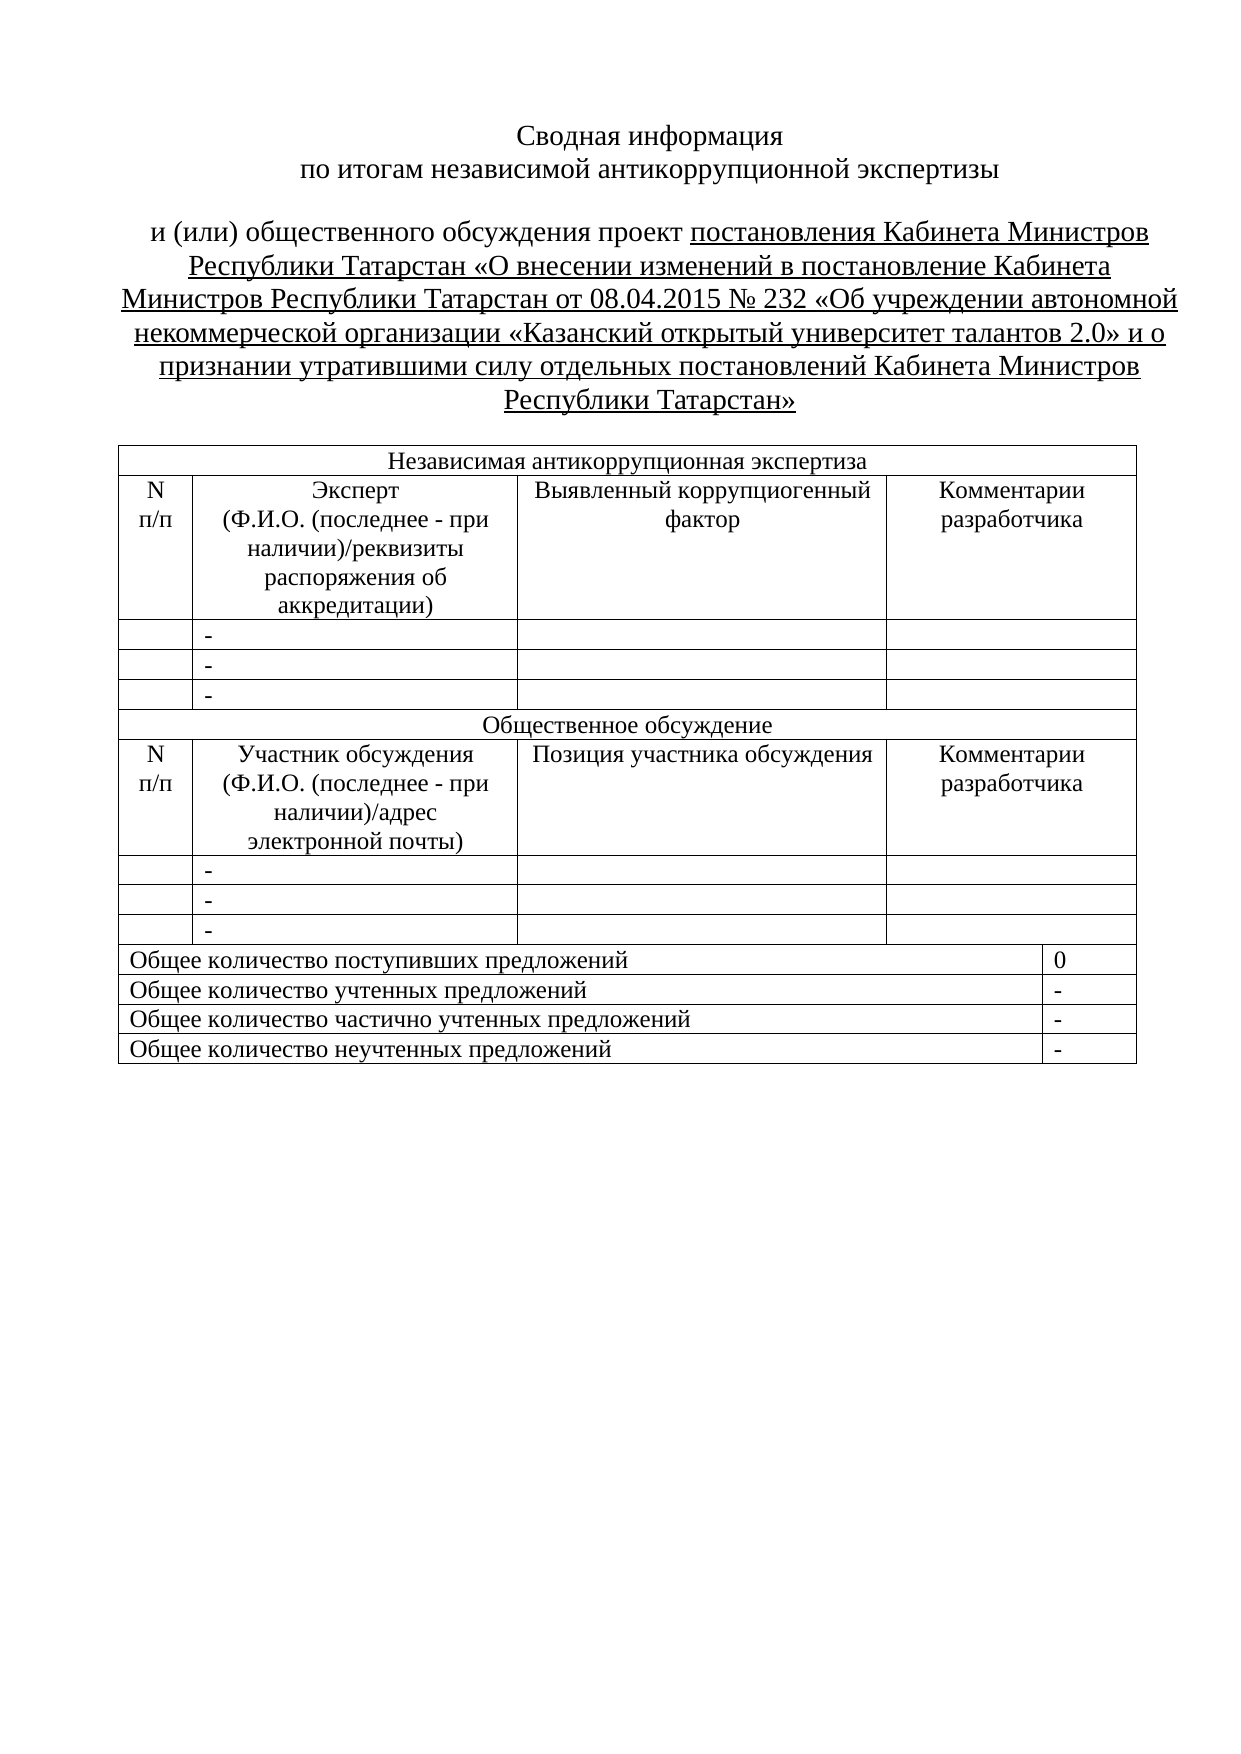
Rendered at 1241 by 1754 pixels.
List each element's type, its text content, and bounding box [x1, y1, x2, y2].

table_cell - [193, 680, 517, 709]
table_cell [518, 856, 886, 884]
table_cell [518, 915, 886, 944]
table_cell Общее количество учтенных предложений [119, 975, 1042, 1003]
table_cell [887, 885, 1136, 914]
table_cell Общее количество неучтенных предложений [119, 1034, 1042, 1063]
table_cell - [193, 885, 517, 914]
table_cell [518, 885, 886, 914]
table_cell 0 [1043, 945, 1136, 974]
table_cell Общее количество поступивших предложений [119, 945, 1042, 974]
table_cell - [193, 856, 517, 884]
table_cell Позиция участника обсуждения [518, 740, 886, 854]
table_cell [887, 680, 1136, 709]
table_header Независимая антикоррупционная экспертиза [119, 446, 1136, 474]
table_cell N п/п [119, 476, 192, 619]
text по итогам независимой антикоррупционной экспертизы [118, 152, 1181, 185]
subtitle и (или) общественного обсуждения проект постановления Кабинета Министров Республики Татарстан «О внесении изменений в постановление Кабинета Министров Республики Татарстан от 08.04.2015 № 232 «Об учреждении автономной некоммерческой организации «Казанский открытый университет талантов 2.0» и о признании утратившими силу отдельных постановлений Кабинета Министров Республики Татарстан» [118, 214, 1181, 416]
table_cell [119, 915, 192, 944]
table_cell [518, 620, 886, 649]
table_cell [887, 915, 1136, 944]
table_cell Эксперт (Ф.И.О. (последнее - при наличии)/реквизиты распоряжения об аккредитации) [193, 476, 517, 619]
table_cell [119, 856, 192, 884]
text Сводная информация [118, 118, 1181, 152]
table_cell - [193, 620, 517, 649]
table_cell - [1043, 1005, 1136, 1033]
table_cell Общественное обсуждение [119, 710, 1136, 738]
table_cell [119, 620, 192, 649]
table_cell - [1043, 1034, 1136, 1063]
table_cell Выявленный коррупциогенный фактор [518, 476, 886, 619]
table_cell [119, 885, 192, 914]
table_cell Общее количество частично учтенных предложений [119, 1005, 1042, 1033]
table_cell - [1043, 975, 1136, 1003]
table_cell [119, 680, 192, 709]
table_cell - [193, 915, 517, 944]
table_cell [887, 620, 1136, 649]
table_cell [518, 650, 886, 679]
table_cell [887, 856, 1136, 884]
table_cell Комментарии разработчика [887, 740, 1136, 854]
table_cell Комментарии разработчика [887, 476, 1136, 619]
table_cell - [193, 650, 517, 679]
table_cell N п/п [119, 740, 192, 854]
table_cell Участник обсуждения (Ф.И.О. (последнее - при наличии)/адрес электронной почты) [193, 740, 517, 854]
table_cell [518, 680, 886, 709]
table_cell [119, 650, 192, 679]
table_cell [887, 650, 1136, 679]
